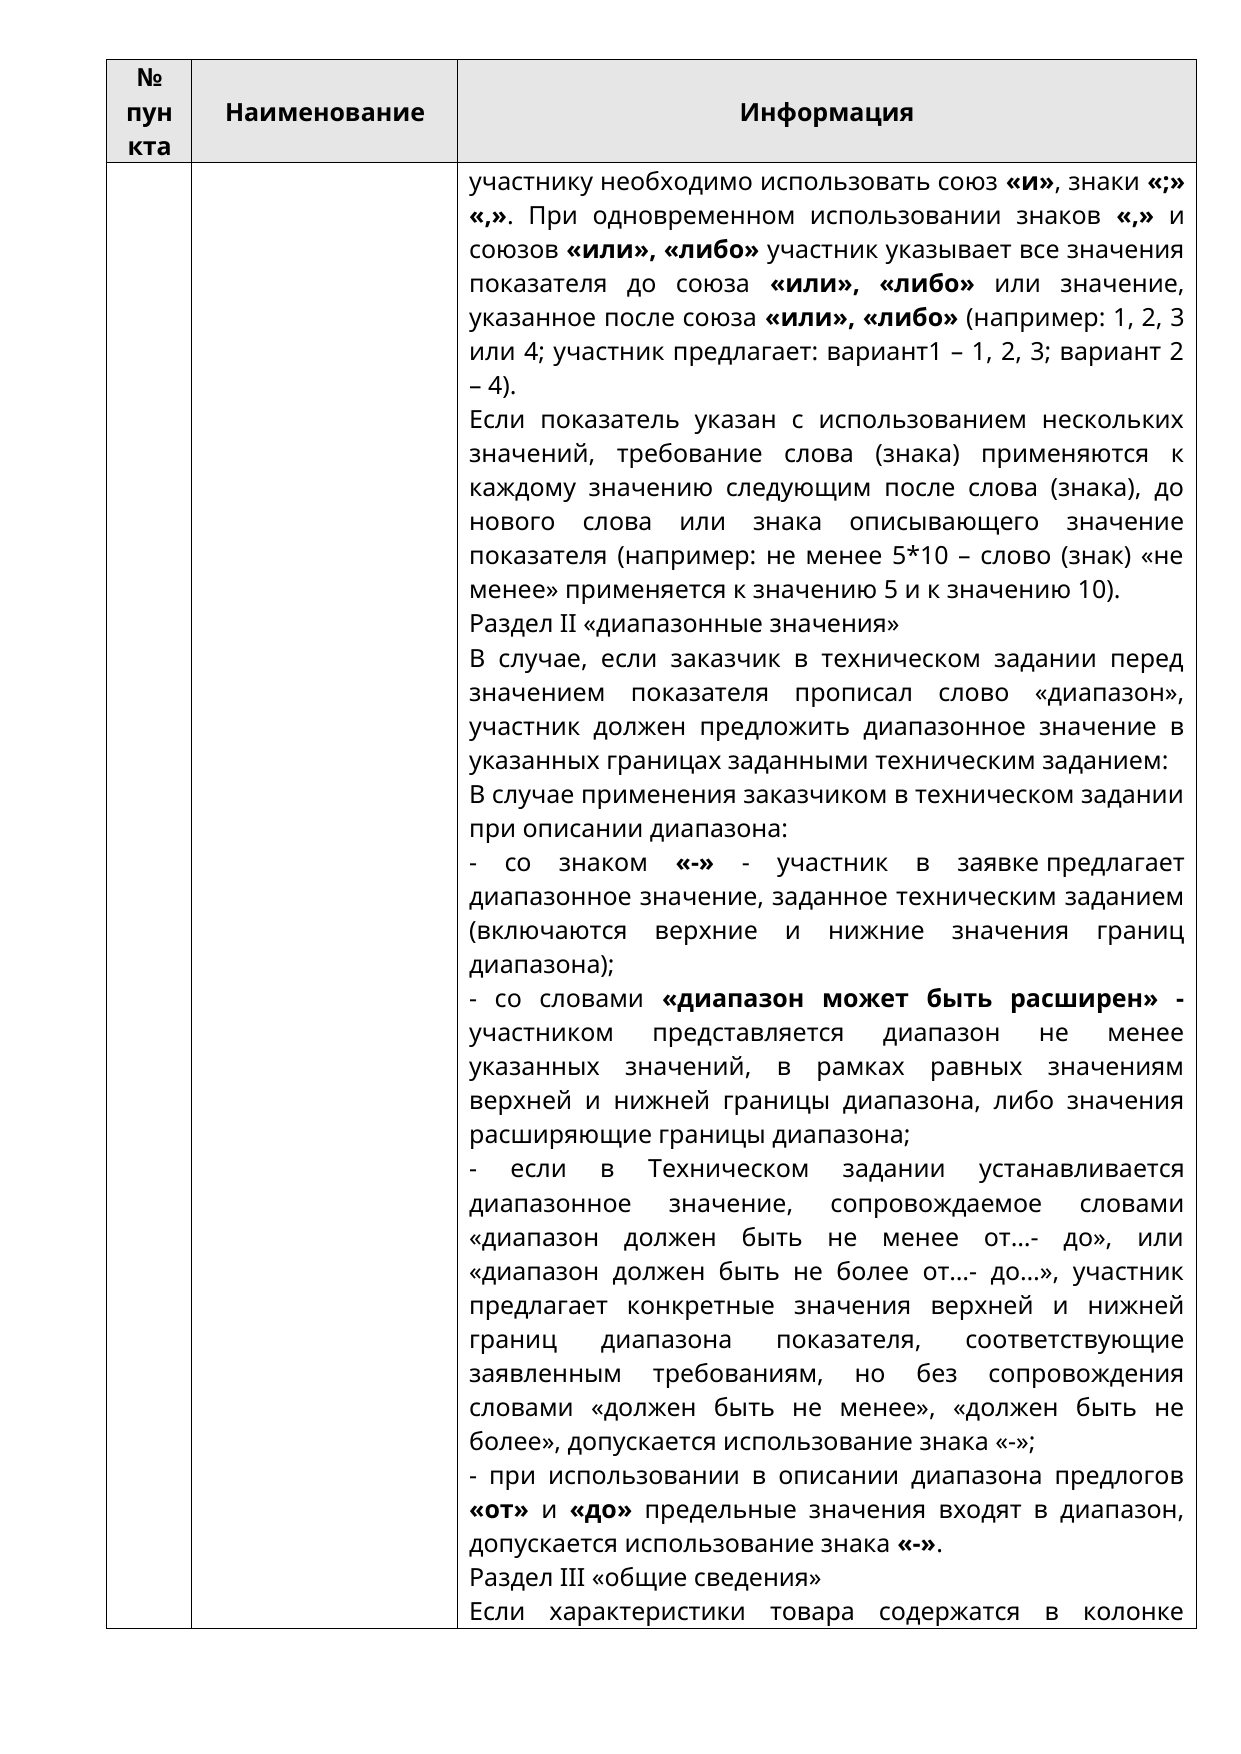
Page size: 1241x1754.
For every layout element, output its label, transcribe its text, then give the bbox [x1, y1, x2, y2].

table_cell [458, 163, 1196, 1628]
table_header № пункта [107, 60, 191, 162]
table_header Наименование [192, 60, 457, 162]
table_header Информация [458, 60, 1196, 162]
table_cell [192, 163, 457, 1628]
table_cell [107, 163, 191, 1628]
